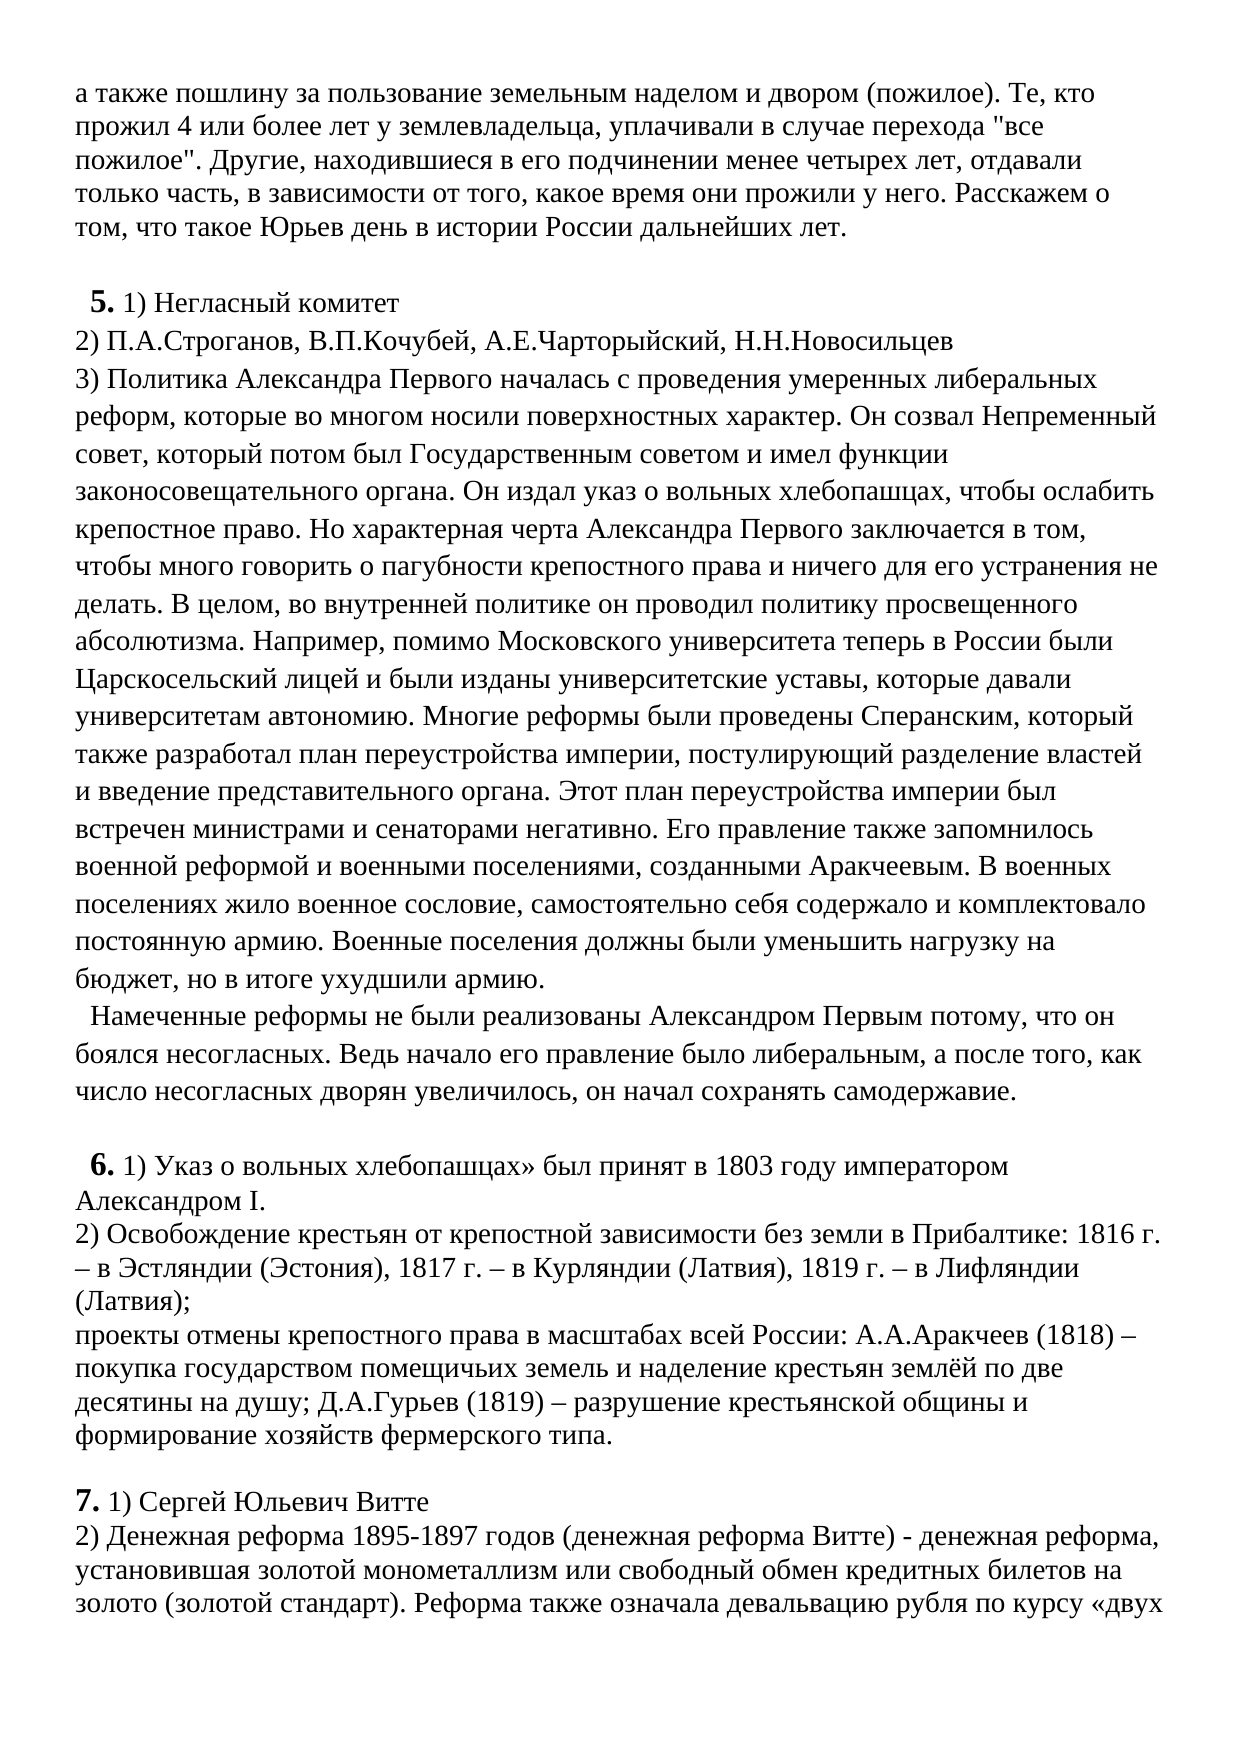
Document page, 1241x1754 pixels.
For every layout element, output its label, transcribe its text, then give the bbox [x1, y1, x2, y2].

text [75, 75, 1165, 243]
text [75, 1480, 1165, 1619]
text 5. 1) Негласный комитет 2) П.А.Строганов, В.П.Кочубей, А.Е.Чарторыйский, Н.Н.Новосильцев 3) Политика Александра Первого началась с проведения умеренных либеральных реформ, которые во многом носили поверхностных характер. Он созвал Непременный совет, который потом был Государственным советом и имел функции законосовещательного органа. Он издал указ о вольных хлебопашцах, чтобы ослабить крепостное право. Но характерная черта Александра Первого заключается в том, чтобы много говорить о пагубности крепостного права и ничего для его устранения не делать. В целом, во внутренней политике он проводил политику просвещенного абсолютизма. Например, помимо Московского университета теперь в России были Царскосельский лицей и были изданы университетские уставы, которые давали университетам автономию. Многие реформы были проведены Сперанским, который также разработал план переустройства империи, постулирующий разделение властей и введение представительного органа. Этот план переустройства империи был встречен министрами и сенаторами негативно. Его правление также запомнилось военной реформой и военными поселениями, созданными Аракчеевым. В военных поселениях жило военное сословие, самостоятельно себя содержало и комплектовало постоянную армию. Военные поселения должны были уменьшить нагрузку на бюджет, но в итоге ухудшили армию. [75, 281, 1165, 994]
text 6. 1) Указ о вольных хлебопашцах» был принят в 1803 году императором Александром I. 2) Освобождение крестьян от крепостной зависимости без земли в Прибалтике: 1816 г. – в Эстляндии (Эстония), 1817 г. – в Курляндии (Латвия), 1819 г. – в Лифляндии (Латвия); проекты отмены крепостного права в масштабах всей России: А.А.Аракчеев (1818) – покупка государством помещичьих земель и наделение крестьян землёй по две десятины на душу; Д.А.Гурьев (1819) – разрушение крестьянской общины и формирование хозяйств фермерского типа. [75, 1144, 1165, 1451]
text Намеченные реформы не были реализованы Александром Первым потому, что он боялся несогласных. Ведь начало его правление было либеральным, а после того, как число несогласных дворян увеличилось, он начал сохранять самодержавие. [75, 994, 1165, 1107]
